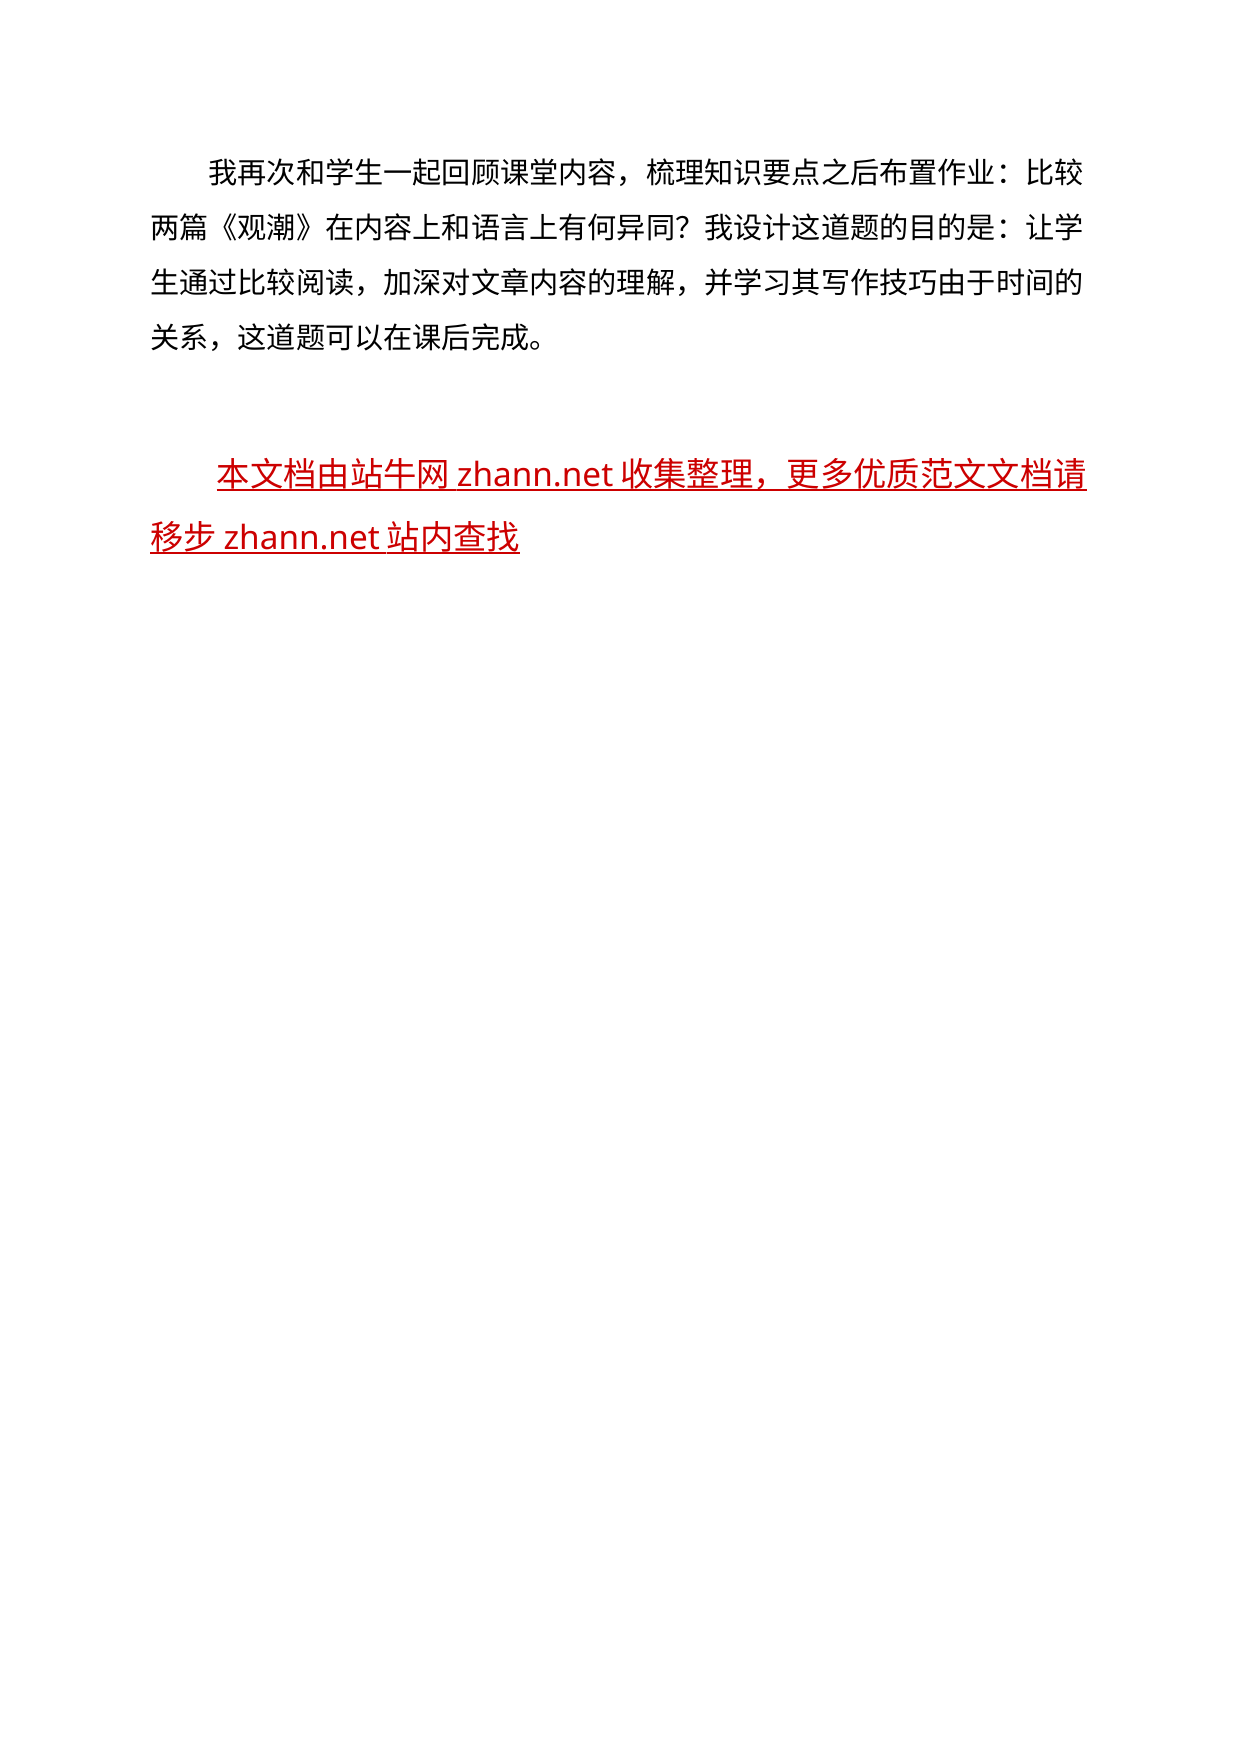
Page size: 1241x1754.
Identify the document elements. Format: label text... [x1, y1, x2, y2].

text 本文档由站牛网zhann.net收集整理，更多优质范文文档请移步zhann.net站内查找 [150, 448, 1090, 559]
text 我再次和学生一起回顾课堂内容，梳理知识要点之后布置作业：比较两篇《观潮》在内容上和语言上有何异同？我设计这道题的目的是：让学生通过比较阅读，加深对文章内容的理解，并学习其写作技巧由于时间的关系，这道题可以在课后完成。 [150, 150, 1090, 357]
